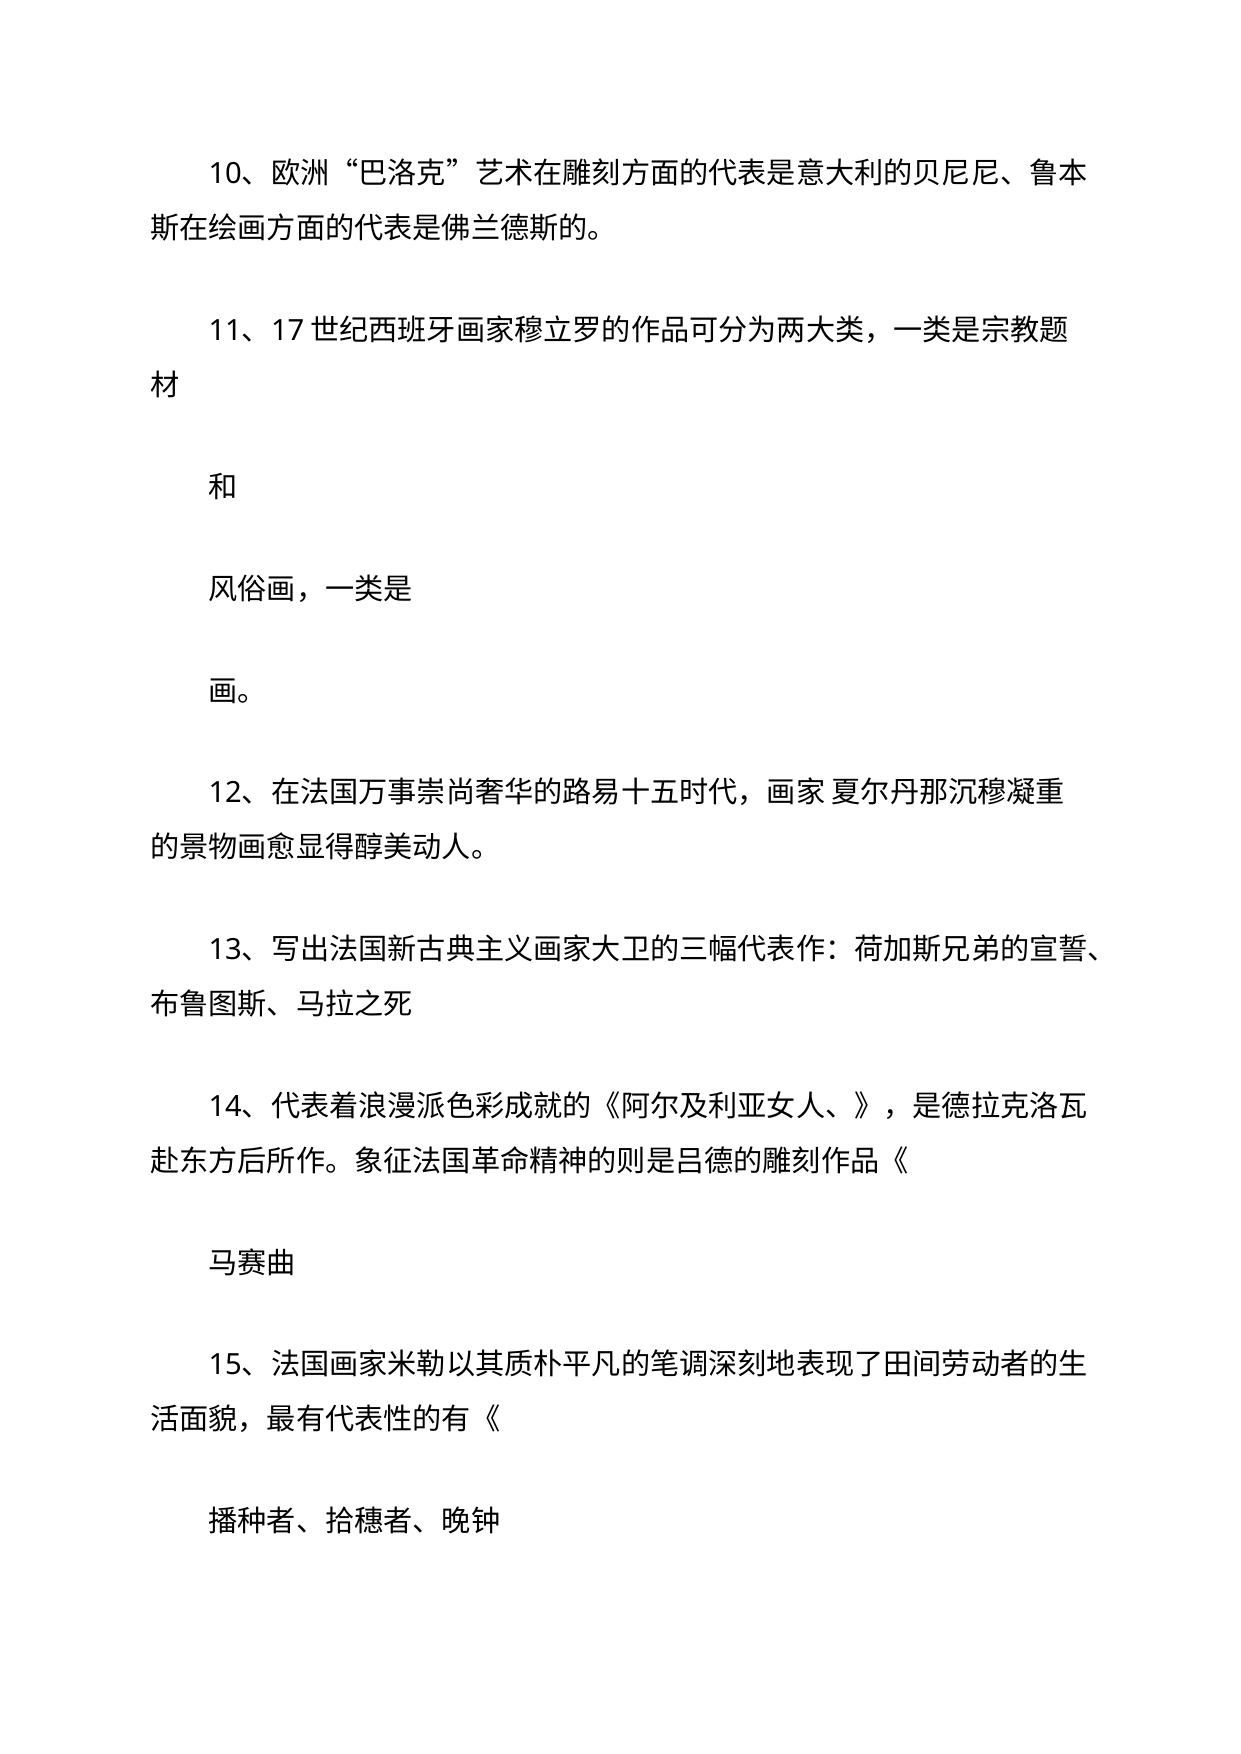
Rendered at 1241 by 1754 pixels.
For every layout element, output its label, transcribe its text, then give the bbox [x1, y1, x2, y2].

text 画。 [150, 667, 1090, 709]
text 13、写出法国新古典主义画家大卫的三幅代表作：荷加斯兄弟的宣誓、布鲁图斯、马拉之死 [150, 926, 1090, 1023]
text 风俗画，一类是 [150, 565, 1090, 608]
text 14、代表着浪漫派色彩成就的《阿尔及利亚女人、》，是德拉克洛瓦赴东方后所作。象征法国革命精神的则是吕德的雕刻作品《 [150, 1082, 1090, 1180]
text 马赛曲 [150, 1239, 1090, 1281]
text 11、17世纪西班牙画家穆立罗的作品可分为两大类，一类是宗教题材 [150, 307, 1090, 404]
text 播种者、拾穗者、晚钟 [150, 1498, 1090, 1540]
text 10、欧洲“巴洛克”艺术在雕刻方面的代表是意大利的贝尼尼、鲁本斯在绘画方面的代表是佛兰德斯的。 [150, 150, 1090, 247]
text 和 [150, 463, 1090, 506]
text 12、在法国万事崇尚奢华的路易十五时代，画家 夏尔丹那沉穆凝重的景物画愈显得醇美动人。 [150, 769, 1090, 866]
text 15、法国画家米勒以其质朴平凡的笔调深刻地表现了田间劳动者的生活面貌，最有代表性的有《 [150, 1341, 1090, 1438]
